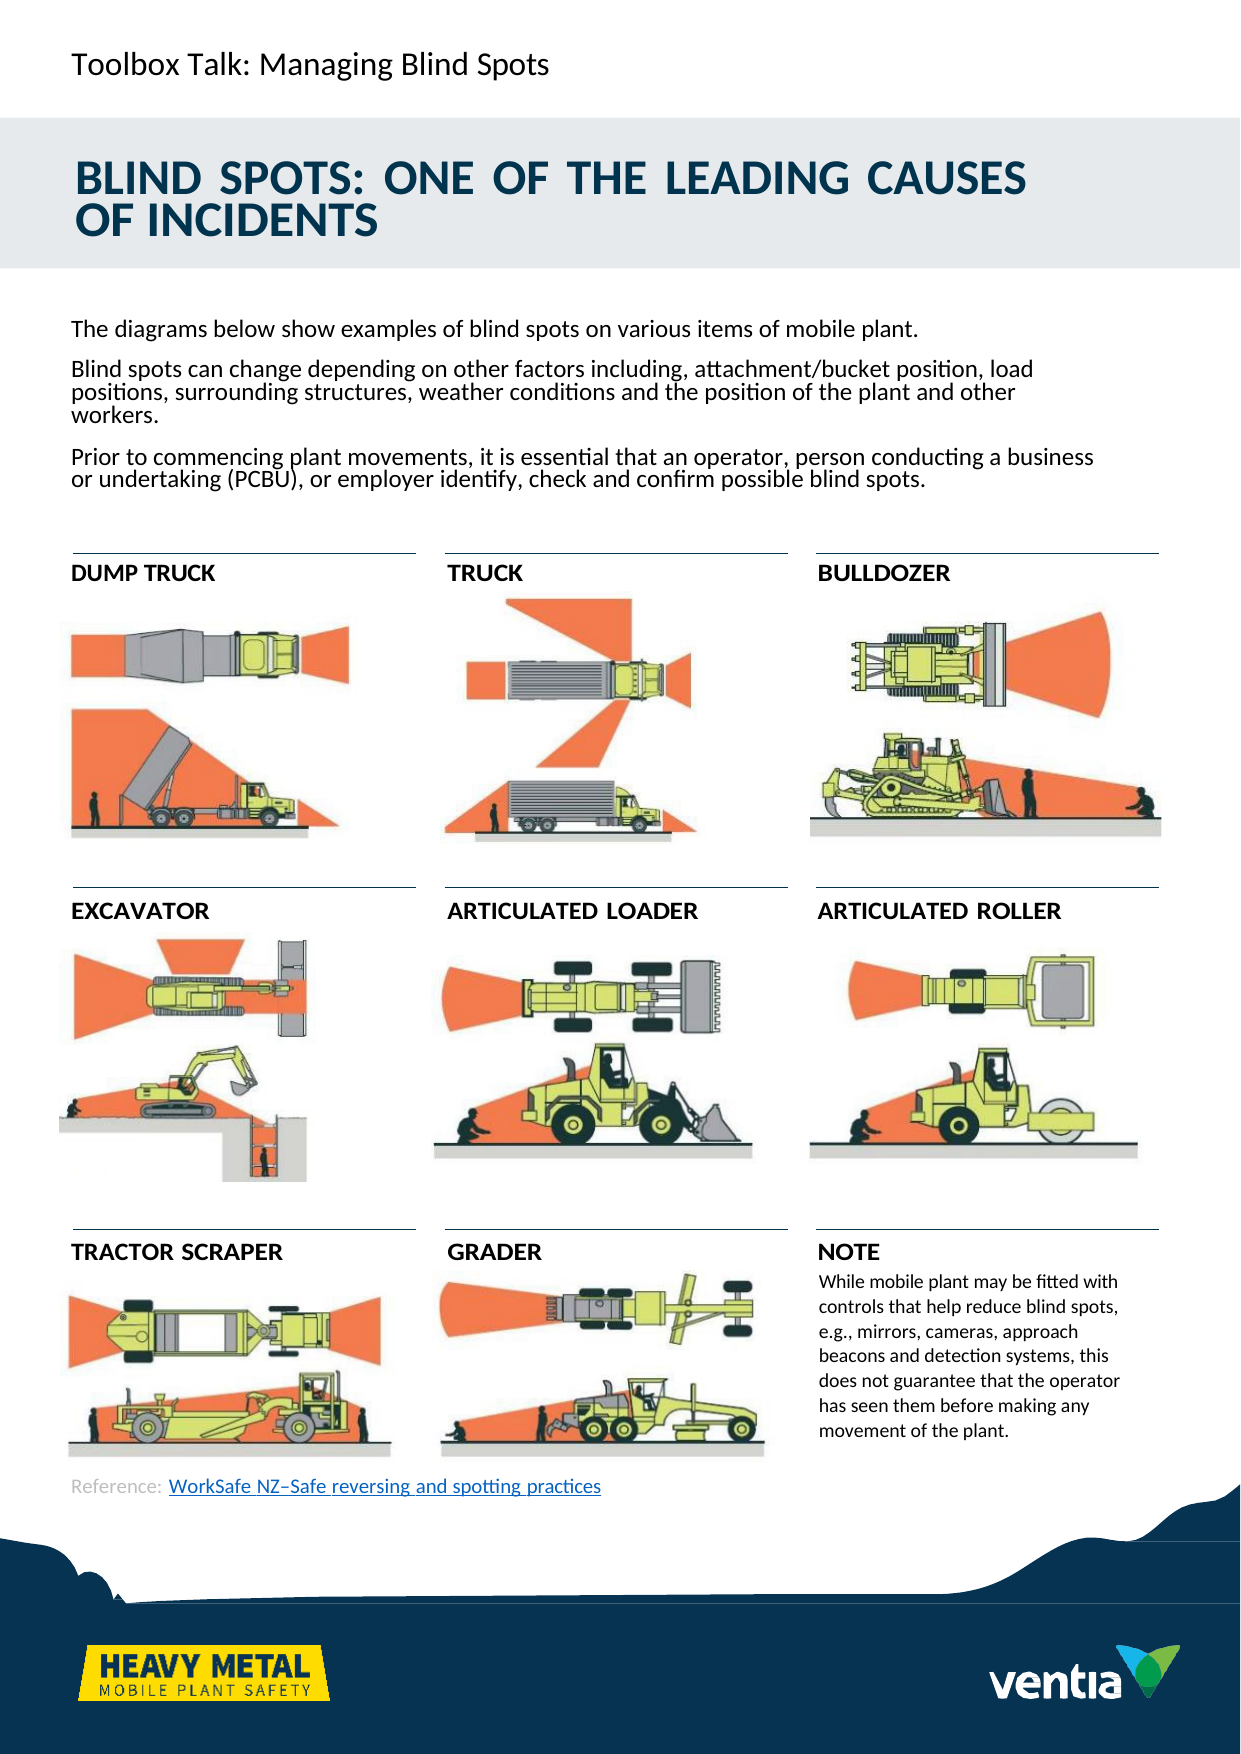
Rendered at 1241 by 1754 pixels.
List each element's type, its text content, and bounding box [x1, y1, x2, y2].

picture [432, 1270, 777, 1463]
subtitle EXCAVATOR ARTICULATED LOADER ARTICULATED ROLLER [71, 895, 1240, 925]
text Blind spots can change depending on other factors including, attachment/bucket position, load positions, surrounding structures, weather conditions and the position of the plant and other workers. [71, 359, 1100, 430]
picture [440, 591, 707, 844]
text Reference: WorkSafe NZ–Safe reversing and spotting practices [71, 1473, 1240, 1498]
text Prior to commencing plant movements, it is essential that an operator, person conducting a business or undertaking (PCBU), or employer identify, check and confirm possible blind spots. [71, 446, 1100, 494]
text TRACTOR SCRAPER GRADER NOTE [71, 1236, 1240, 1266]
text While mobile plant may be fitted with controls that help reduce blind spots, e.g., mirrors, cameras, approach beacons and detection systems, this does not guarantee that the operator has seen them before making any movement of the plant. [818, 1269, 1139, 1442]
picture [810, 594, 1162, 844]
picture [801, 947, 1147, 1165]
text The diagrams below show examples of blind spots on various items of mobile plant. [71, 313, 1240, 343]
picture [78, 1645, 330, 1701]
picture [59, 614, 360, 844]
picture [1116, 1645, 1180, 1698]
picture [431, 955, 761, 1164]
subtitle DUMP TRUCK TRUCK BULLDOZER [71, 557, 1240, 588]
picture [59, 1280, 401, 1465]
picture [59, 932, 316, 1182]
